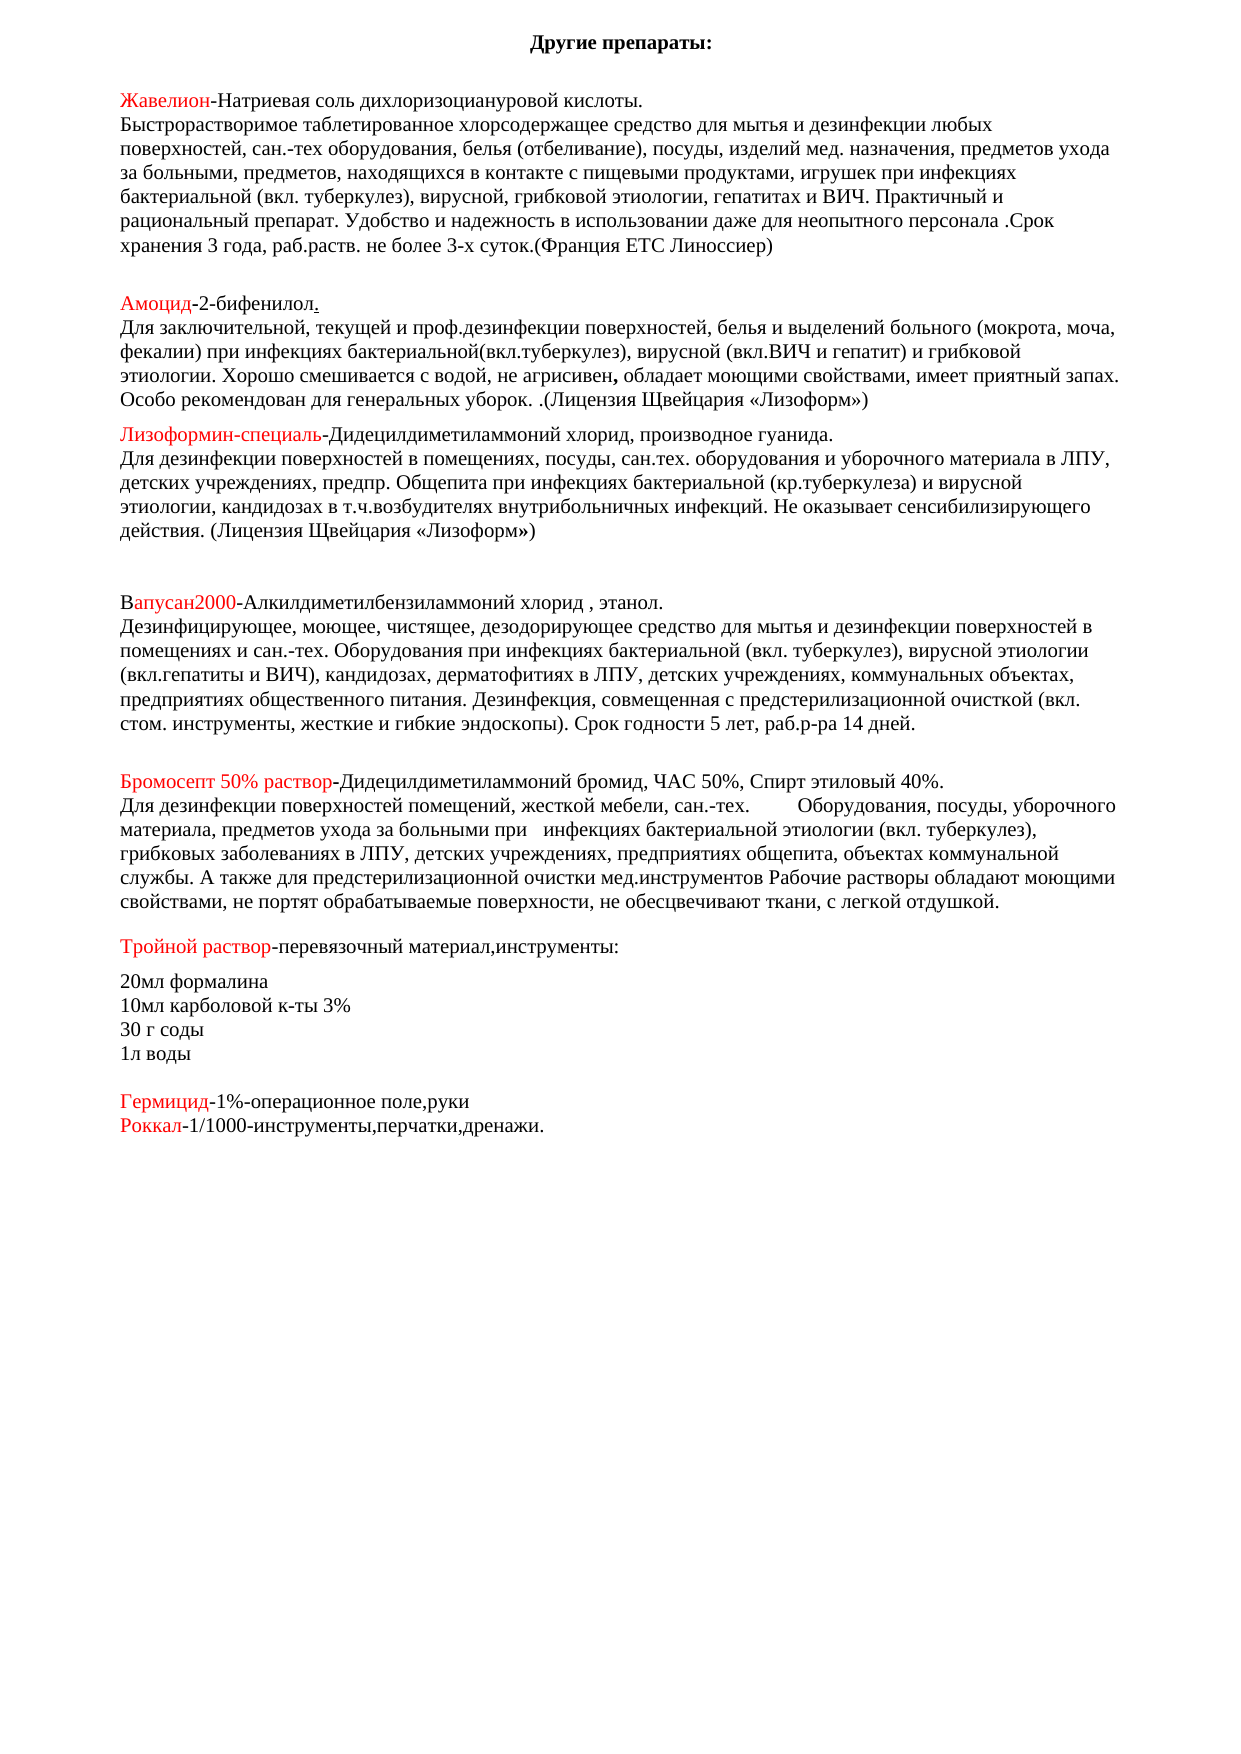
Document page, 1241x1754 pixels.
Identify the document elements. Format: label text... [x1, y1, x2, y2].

text 1л воды [120, 1041, 1122, 1065]
text Гермицид-1%-операционное поле,руки [120, 1089, 1122, 1113]
text Другие препараты: [120, 29, 1122, 54]
text Тройной раствор-перевязочный материал,инструменты: [120, 934, 1122, 958]
text Бромосепт 50% раствор-Дидецилдиметиламмоний бромид, ЧАС 50%, Спирт этиловый 40%. Для дезинфекции поверхностей помещений, жесткой мебели, сан.-тех. Оборудования, посуды, уборочного материала, предметов ухода за больными при инфекциях бактериальной этиологии (вкл. туберкулез), грибковых заболеваниях в ЛПУ, детских учреждениях, предприятиях общепита, объектах коммунальной службы. А также для предстерилизационной очистки мед.инструментов Рабочие растворы обладают моющими свойствами, не портят обрабатываемые поверхности, не обесцвечивают ткани, с легкой отдушкой. [120, 769, 1122, 913]
text 30 г соды [120, 1017, 1122, 1041]
text Вапусан2000-Алкилдиметилбензиламмоний хлорид , этанол. Дезинфицирующее, моющее, чистящее, дезодорирующее средство для мытья и дезинфекции поверхностей в помещениях и сан.-тех. Оборудования при инфекциях бактериальной (вкл. туберкулез), вирусной этиологии (вкл.гепатиты и ВИЧ), кандидозах, дерматофитиях в ЛПУ, детских учреждениях, коммунальных объектах, предприятиях общественного питания. Дезинфекция, совмещенная с предстерилизационной очисткой (вкл. стом. инструменты, жесткие и гибкие эндоскопы). Срок годности 5 лет, раб.р-ра 14 дней. [120, 590, 1122, 734]
text 20мл формалина [120, 969, 1122, 993]
text Роккал-1/1000-инструменты,перчатки,дренажи. [120, 1113, 1122, 1137]
text Амоцид-2-бифенилол. Для заключительной, текущей и проф.дезинфекции поверхностей, белья и выделений больного (мокрота, моча, фекалии) при инфекциях бактериальной(вкл.туберкулез), вирусной (вкл.ВИЧ и гепатит) и грибковой этиологии. Хорошо смешивается с водой, не агрисивен, обладает моющими свойствами, имеет приятный запах. Особо рекомендован для генеральных уборок. .(Лицензия Щвейцария «Лизоформ») [120, 291, 1122, 411]
text Жавелион-Натриевая соль дихлоризоциануровой кислоты. Быстрорастворимое таблетированное хлорсодержащее средство для мытья и дезинфекции любых поверхностей, сан.-тех оборудования, белья (отбеливание), посуды, изделий мед. назначения, предметов ухода за больными, предметов, находящихся в контакте с пищевыми продуктами, игрушек при инфекциях бактериальной (вкл. туберкулез), вирусной, грибковой этиологии, гепатитах и ВИЧ. Практичный и рациональный препарат. Удобство и надежность в использовании даже для неопытного персонала .Срок хранения 3 года, раб.раств. не более 3-х суток.(Франция ЕТС Линоссиер) [120, 88, 1122, 257]
text 10мл карболовой к-ты 3% [120, 993, 1122, 1017]
text Лизоформин-специаль-Дидецилдиметиламмоний хлорид, производное гуанида. Для дезинфекции поверхностей в помещениях, посуды, сан.тех. оборудования и уборочного материала в ЛПУ, детских учреждениях, предпр. Общепита при инфекциях бактериальной (кр.туберкулеза) и вирусной этиологии, кандидозах в т.ч.возбудителях внутрибольничных инфекций. Не оказывает сенсибилизирующего действия. (Лицензия Щвейцария «Лизоформ») [120, 422, 1122, 542]
